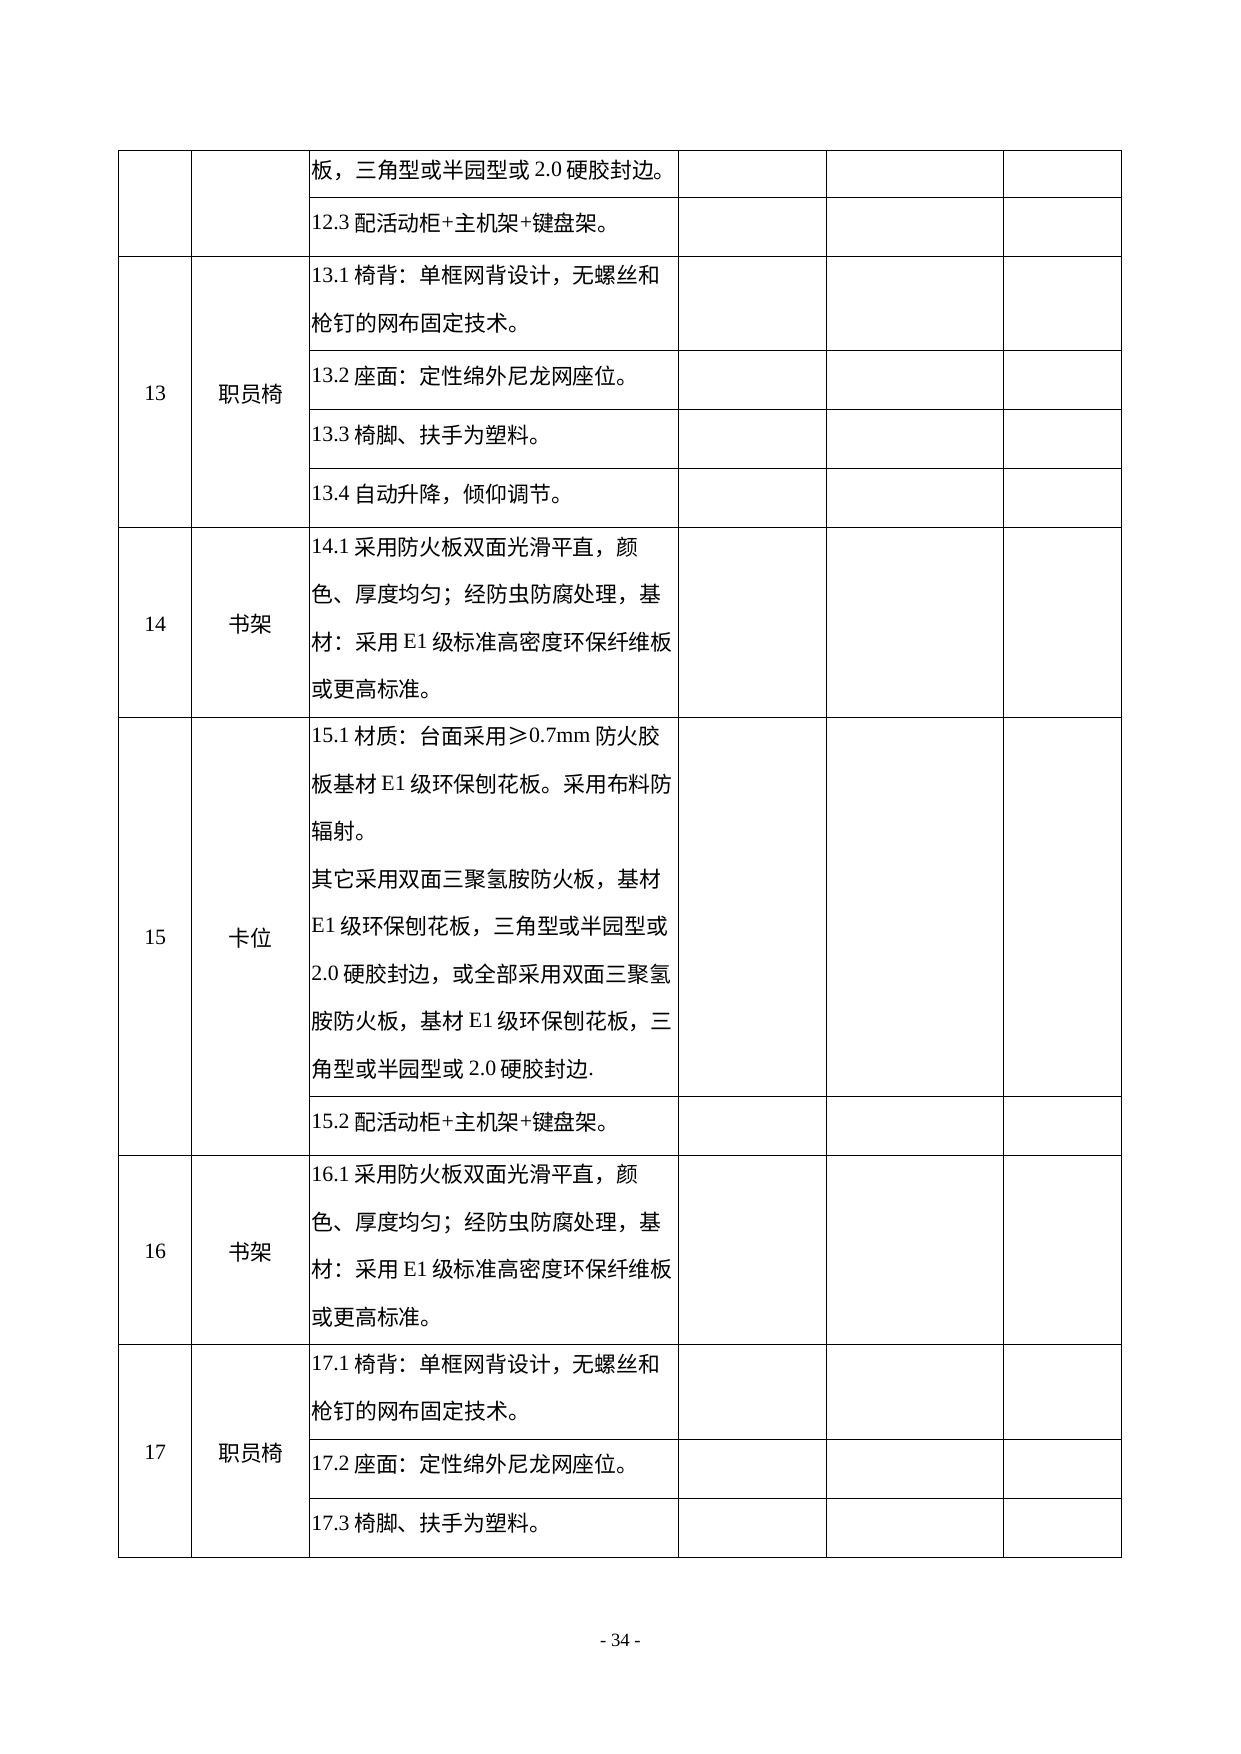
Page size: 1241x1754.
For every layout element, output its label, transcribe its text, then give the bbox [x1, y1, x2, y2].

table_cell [310, 151, 678, 197]
table_cell [679, 1097, 826, 1155]
table_cell 卡位 [192, 718, 309, 1155]
table_cell [827, 1440, 1003, 1497]
table_cell 17 [119, 1345, 191, 1557]
table_cell [679, 351, 826, 409]
table_cell [827, 151, 1003, 197]
table_cell [827, 410, 1003, 468]
table_cell 13.4自动升降，倾仰调节。 [310, 469, 678, 527]
table_cell [1004, 1499, 1121, 1557]
table_cell [1004, 1156, 1121, 1344]
table_cell [827, 198, 1003, 256]
table_cell 16 [119, 1156, 191, 1344]
table_cell [827, 1499, 1003, 1557]
table_cell [1004, 528, 1121, 717]
table_cell [827, 257, 1003, 350]
table_cell 13.2座面：定性绵外尼龙网座位。 [310, 351, 678, 409]
table_cell [1004, 410, 1121, 468]
table_cell 14.1采用防火板双面光滑平直，颜色、厚度均匀；经防虫防腐处理，基材：采用E1级标准高密度环保纤维板或更高标准。 [310, 528, 678, 717]
table_cell [827, 1097, 1003, 1155]
table_cell 职员椅 [192, 1345, 309, 1557]
table_cell [1004, 257, 1121, 350]
table_cell 13.3椅脚、扶手为塑料。 [310, 410, 678, 468]
table_cell [1004, 351, 1121, 409]
table_cell [679, 528, 826, 717]
table_cell 书架 [192, 528, 309, 717]
table_cell 17.1椅背：单框网背设计，无螺丝和枪钉的网布固定技术。 [310, 1345, 678, 1438]
table_cell [679, 151, 826, 197]
table_cell [679, 469, 826, 527]
table_cell 13 [119, 257, 191, 527]
table_cell [679, 1156, 826, 1344]
table_cell 15.1材质：台面采用≥0.7mm防火胶板基材E1级环保刨花板。采用布料防辐射。 其它采用双面三聚氢胺防火板，基材E1级环保刨花板，三角型或半园型或2.0硬胶封边，或全部采用双面三聚氢胺防火板，基材E1级环保刨花板，三角型或半园型或2.0硬胶封边. [310, 718, 678, 1096]
table_cell [827, 528, 1003, 717]
table_cell [1004, 198, 1121, 256]
table_cell [1004, 1097, 1121, 1155]
table_cell 15.2配活动柜+主机架+键盘架。 [310, 1097, 678, 1155]
table_cell 14 [119, 528, 191, 717]
table_cell [679, 198, 826, 256]
table_cell 13.1椅背：单框网背设计，无螺丝和枪钉的网布固定技术。 [310, 257, 678, 350]
table_cell [1004, 1440, 1121, 1497]
table_cell 16.1采用防火板双面光滑平直，颜色、厚度均匀；经防虫防腐处理，基材：采用E1级标准高密度环保纤维板或更高标准。 [310, 1156, 678, 1344]
table_cell 17.2座面：定性绵外尼龙网座位。 [310, 1440, 678, 1497]
table_cell [827, 1345, 1003, 1438]
table_cell 17.3椅脚、扶手为塑料。 [310, 1499, 678, 1557]
table_cell [1004, 718, 1121, 1096]
table_cell [679, 410, 826, 468]
table_cell [679, 1440, 826, 1497]
table_cell [679, 718, 826, 1096]
table_cell 15 [119, 718, 191, 1155]
table_cell [1004, 151, 1121, 197]
table_cell 书架 [192, 1156, 309, 1344]
table_cell [827, 351, 1003, 409]
table_cell [679, 1345, 826, 1438]
table_cell [1004, 469, 1121, 527]
table_cell [827, 1156, 1003, 1344]
table_cell 职员椅 [192, 257, 309, 527]
table_cell [1004, 1345, 1121, 1438]
table_cell [827, 469, 1003, 527]
table_cell [679, 1499, 826, 1557]
table_cell [827, 718, 1003, 1096]
table_cell [679, 257, 826, 350]
table_cell 12.3配活动柜+主机架+键盘架。 [310, 198, 678, 256]
